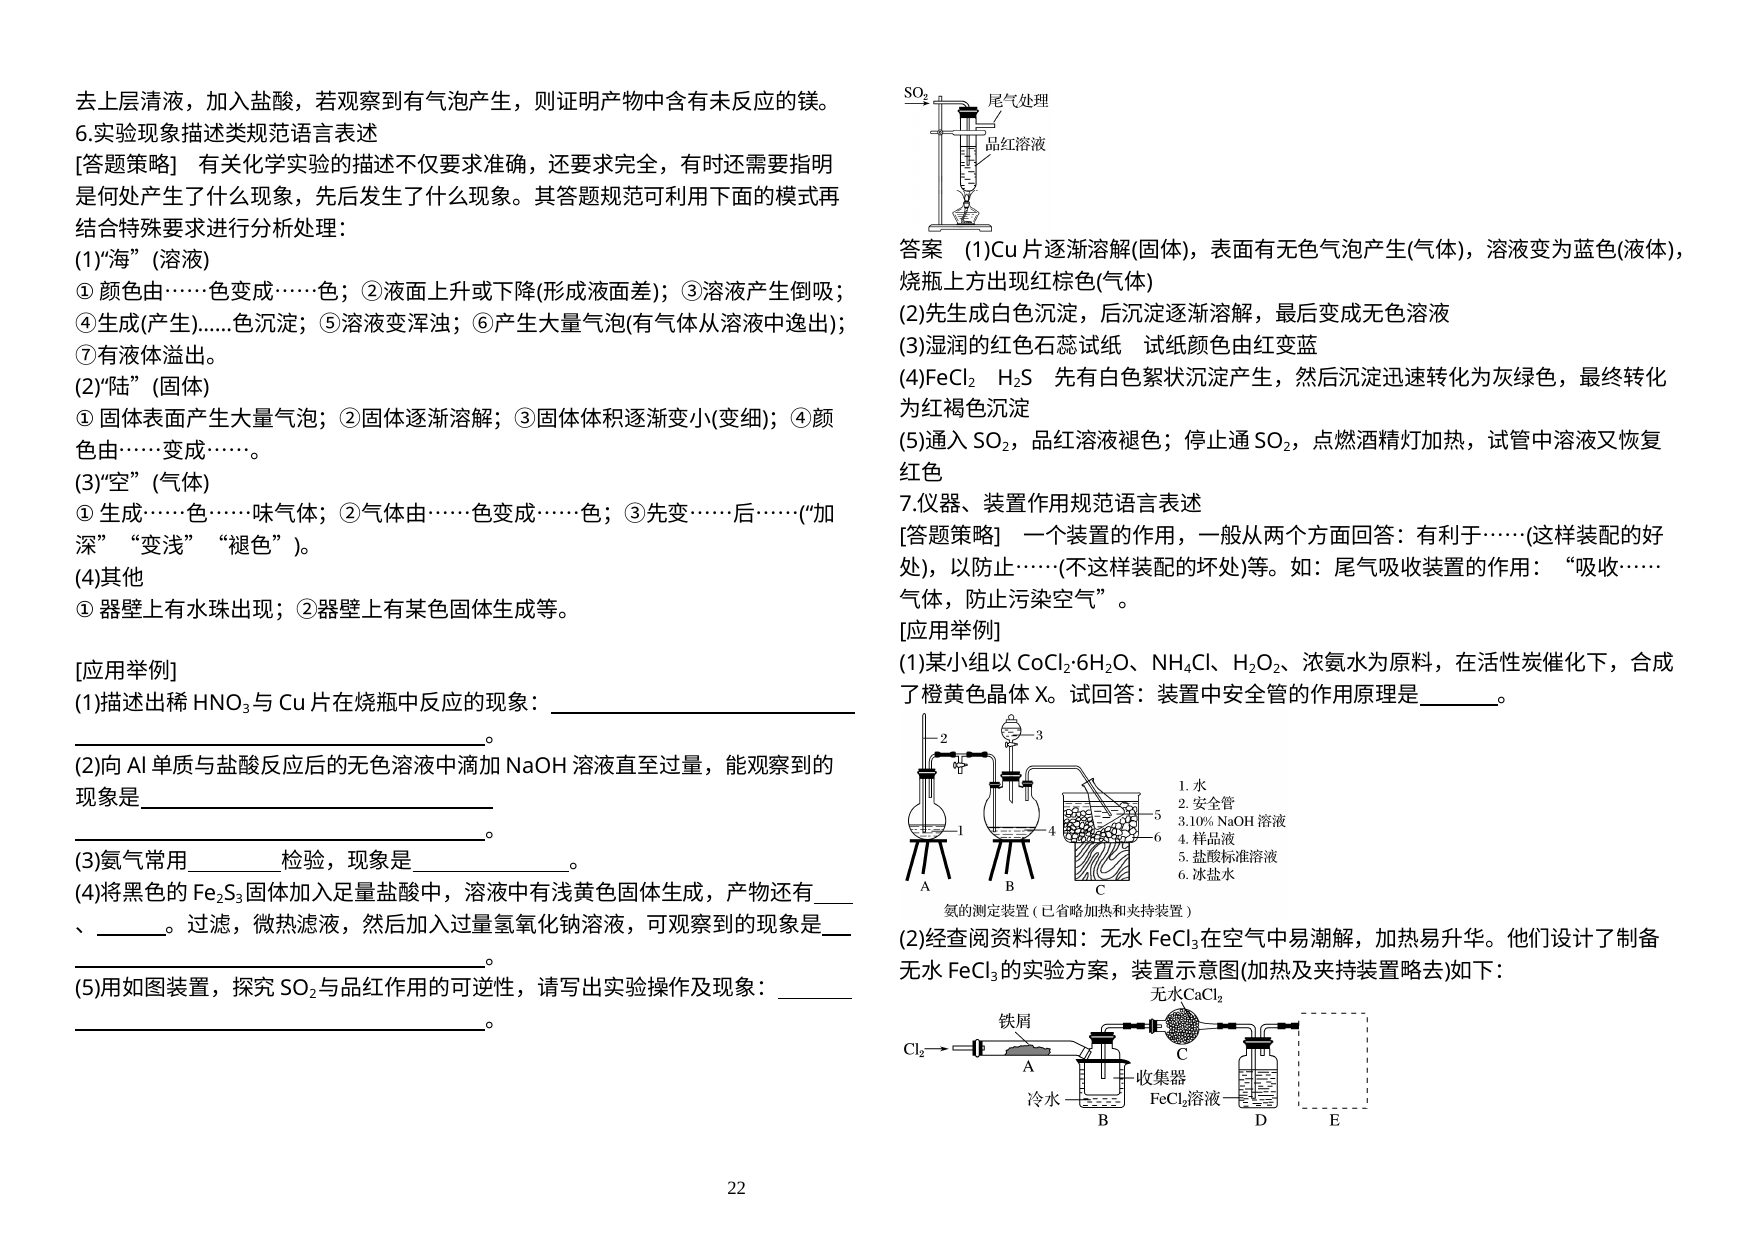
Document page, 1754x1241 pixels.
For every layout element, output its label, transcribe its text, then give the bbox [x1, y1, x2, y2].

text ①器壁上有水珠出现；②器壁上有某色固体生成等。 [75, 592, 855, 623]
text 答案 (1)Cu片逐渐溶解(固体)，表面有无色气泡产生(气体)，溶液变为蓝色(液体)，烧瓶上方出现红棕色(气体) [899, 232, 1679, 296]
text (3)氨气常用 检验，现象是 。 [75, 843, 855, 875]
text ①固体表面产生大量气泡；②固体逐渐溶解；③固体体积逐渐变小(变细)；④颜色由……变成……。 [75, 401, 855, 464]
text 。 [75, 812, 855, 843]
text [应用举例] [75, 653, 855, 685]
picture [899, 83, 1051, 233]
text 。 [75, 1002, 855, 1034]
text (5)通入SO2，品红溶液褪色；停止通SO2，点燃酒精灯加热，试管中溶液又恢复红色 [899, 423, 1679, 486]
text (2)经查阅资料得知：无水FeCl3在空气中易潮解，加热易升华。他们设计了制备无水FeCl3的实验方案，装置示意图(加热及夹持装置略去)如下： [899, 921, 1679, 985]
text (2)“陆”(固体) [75, 369, 855, 401]
text ①生成……色……味气体；②气体由……色变成……色；③先变……后……(“加深”“变浅”“褪色”)。 [75, 496, 855, 560]
text (3)“空”(气体) [75, 464, 855, 496]
text ①颜色由……色变成……色；②液面上升或下降(形成液面差)；③溶液产生倒吸；④生成(产生)……色沉淀；⑤溶液变浑浊；⑥产生大量气泡(有气体从溶液中逸出)；⑦有液体溢出。 [75, 274, 855, 369]
text (4)FeCl2 H2S 先有白色絮状沉淀产生，然后沉淀迅速转化为灰绿色，最终转化为红褐色沉淀 [899, 359, 1679, 423]
text (4)将黑色的Fe2S3固体加入足量盐酸中，溶液中有浅黄色固体生成，产物还有 、 。过滤，微热滤液，然后加入过量氢氧化钠溶液，可观察到的现象是 [75, 875, 855, 939]
text 。 [75, 717, 855, 748]
text (1)“海”(溶液) [75, 242, 855, 274]
text (6)取少量产物于试管中，加入少量蒸馏水，试管底部有沉淀生成，可闻到刺激性氨味(或把湿润的红色石蕊试纸放在管口，试纸变蓝)，证明产物中含有氮化镁；弃去上层清液，加入盐酸，若观察到有气泡产生，则证明产物中含有未反应的镁。 [75, 84, 855, 116]
text 6.实验现象描述类规范语言表述 [75, 116, 855, 147]
text (3)湿润的红色石蕊试纸 试纸颜色由红变蓝 [899, 328, 1679, 359]
text (1)描述出稀HNO3与Cu片在烧瓶中反应的现象： [75, 685, 855, 717]
text [答题策略] 有关化学实验的描述不仅要求准确，还要求完全，有时还需要指明是何处产生了什么现象，先后发生了什么现象。其答题规范可利用下面的模式再结合特殊要求进行分析处理： [75, 147, 855, 242]
text (4)其他 [75, 560, 855, 592]
picture [899, 708, 1287, 921]
text 7.仪器、装置作用规范语言表述 [899, 486, 1679, 518]
text (1)某小组以CoCl2·6H2O、NH4Cl、H2O2、浓氨水为原料，在活性炭催化下，合成了橙黄色晶体X。试回答：装置中安全管的作用原理是 。 [899, 645, 1679, 709]
text (2)向Al单质与盐酸反应后的无色溶液中滴加NaOH溶液直至过量，能观察到的现象是 [75, 748, 855, 812]
text [应用举例] [899, 613, 1679, 645]
picture [899, 984, 1372, 1128]
text (2)先生成白色沉淀，后沉淀逐渐溶解，最后变成无色溶液 [899, 296, 1679, 328]
text 。 [75, 939, 855, 970]
text [答题策略] 一个装置的作用，一般从两个方面回答：有利于……(这样装配的好处)，以防止……(不这样装配的坏处)等。如：尾气吸收装置的作用：“吸收……气体，防止污染空气”。 [899, 518, 1679, 613]
text (5)用如图装置，探究SO2与品红作用的可逆性，请写出实验操作及现象： [75, 970, 855, 1002]
